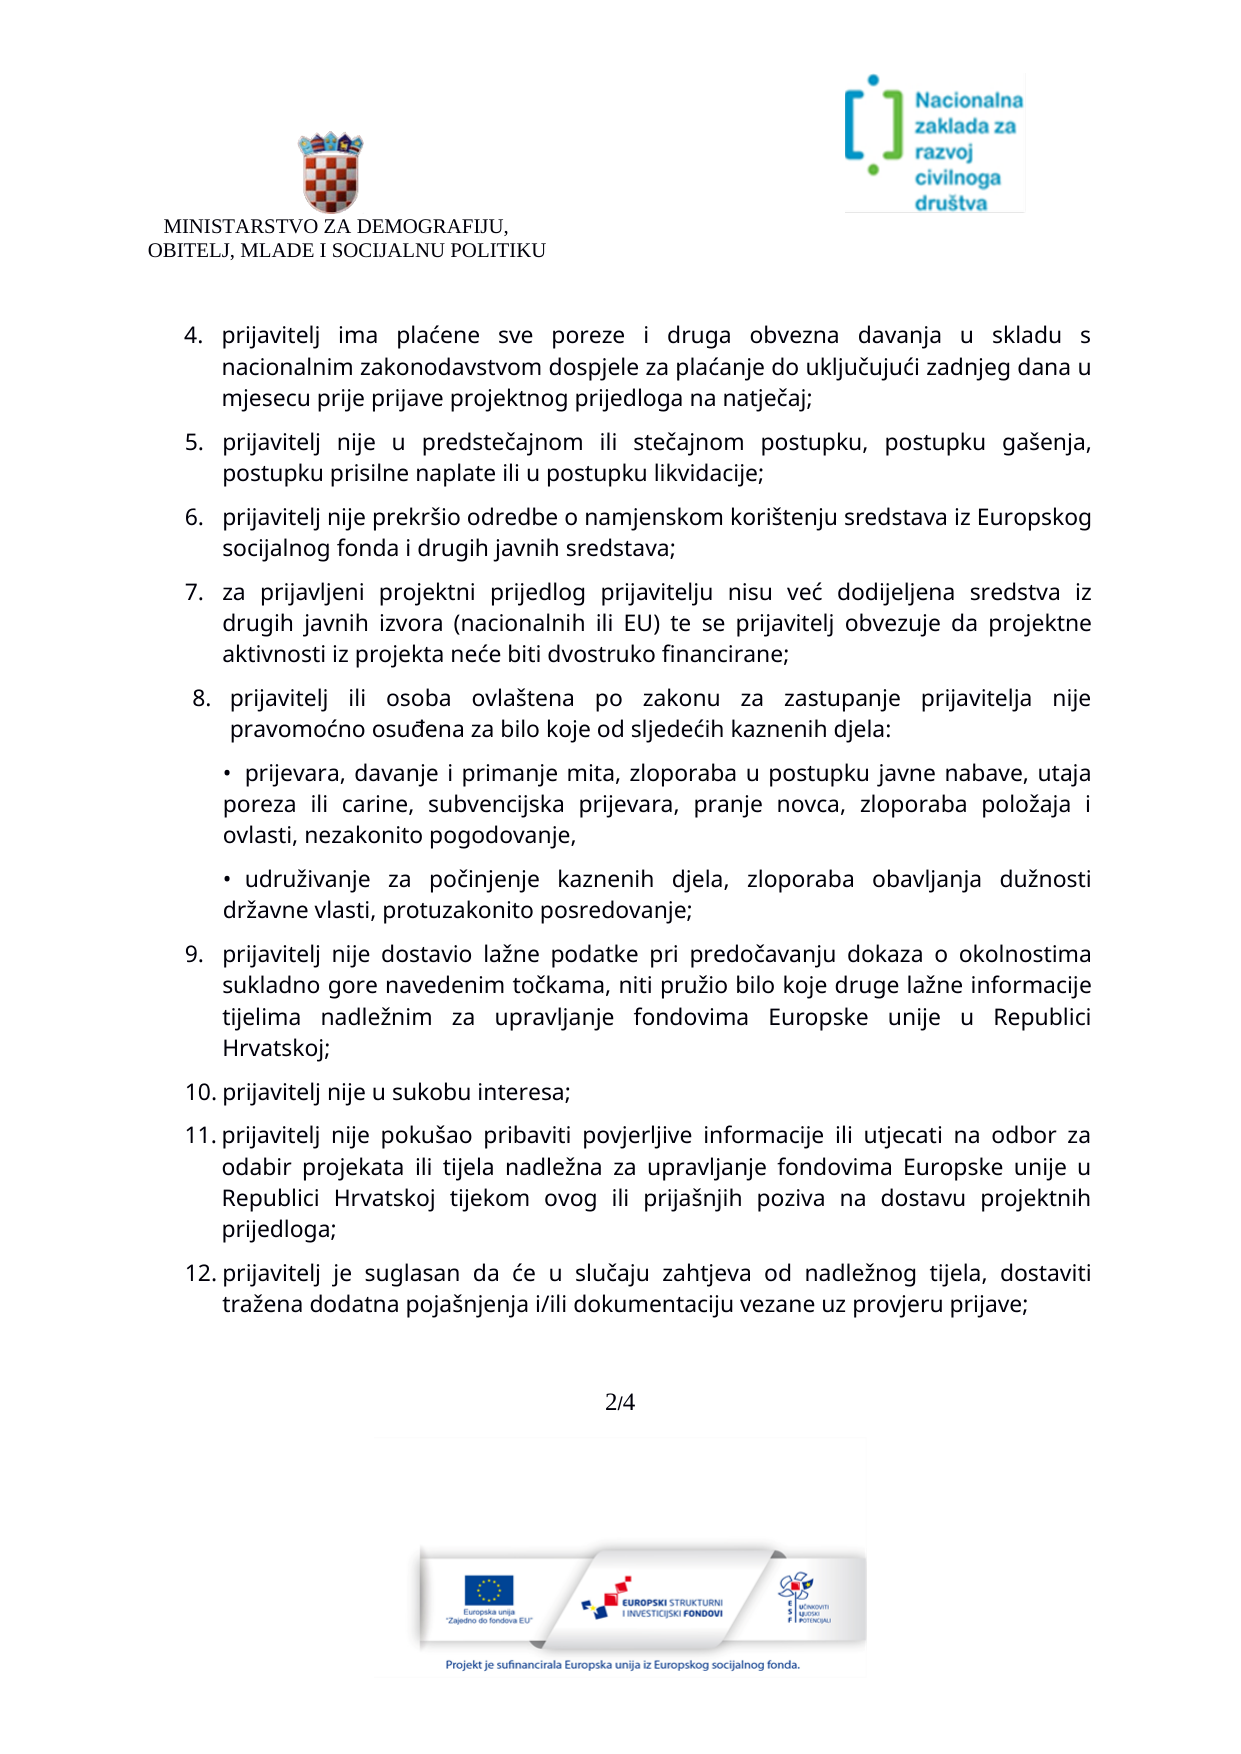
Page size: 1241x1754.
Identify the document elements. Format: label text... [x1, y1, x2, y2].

list prijavitelj nije u sukobu interesa; [184, 1076, 1093, 1107]
list prijavitelj ima plaćene sve poreze i druga obvezna davanja u skladu s nacionalnim zakonodavstvom dospjele za plaćanje do uključujući zadnjeg dana u mjesecu prije prijave projektnog prijedloga na natječaj; [184, 319, 1093, 413]
list za prijavljeni projektni prijedlog prijavitelju nisu već dodijeljena sredstva iz drugih javnih izvora (nacionalnih ili EU) te se prijavitelj obvezuje da projektne aktivnosti iz projekta neće biti dvostruko financirane; [184, 576, 1093, 669]
picture [373, 1437, 867, 1681]
picture [297, 131, 364, 214]
list prijavitelj nije dostavio lažne podatke pri predočavanju dokaza o okolnostima sukladno gore navedenim točkama, niti pružio bilo koje druge lažne informacije tijelima nadležnim za upravljanje fondovima Europske unije u Republici Hrvatskoj; [184, 938, 1093, 1063]
list • udruživanje za počinjenje kaznenih djela, zloporaba obavljanja dužnosti državne vlasti, protuzakonito posredovanje; [223, 863, 1093, 926]
list prijavitelj nije pokušao pribaviti povjerljive informacije ili utjecati na odbor za odabir projekata ili tijela nadležna za upravljanje fondovima Europske unije u Republici Hrvatskoj tijekom ovog ili prijašnjih poziva na dostavu projektnih prijedloga; [184, 1119, 1093, 1244]
list prijavitelj nije prekršio odredbe o namjenskom korištenju sredstava iz Europskog socijalnog fonda i drugih javnih sredstava; [184, 501, 1093, 563]
picture [845, 73, 1028, 214]
list prijavitelj je suglasan da će u slučaju zahtjeva od nadležnog tijela, dostaviti tražena dodatna pojašnjenja i/ili dokumentaciju vezane uz provjeru prijave; [184, 1257, 1093, 1319]
list prijavitelj ili osoba ovlaštena po zakonu za zastupanje prijavitelja nije pravomoćno osuđena za bilo koje od sljedećih kaznenih djela: [192, 682, 1093, 744]
list • prijevara, davanje i primanje mita, zloporaba u postupku javne nabave, utaja poreza ili carine, subvencijska prijevara, pranje novca, zloporaba položaja i ovlasti, nezakonito pogodovanje, [223, 757, 1093, 851]
list prijavitelj nije u predstečajnom ili stečajnom postupku, postupku gašenja, postupku prisilne naplate ili u postupku likvidacije; [184, 426, 1093, 488]
